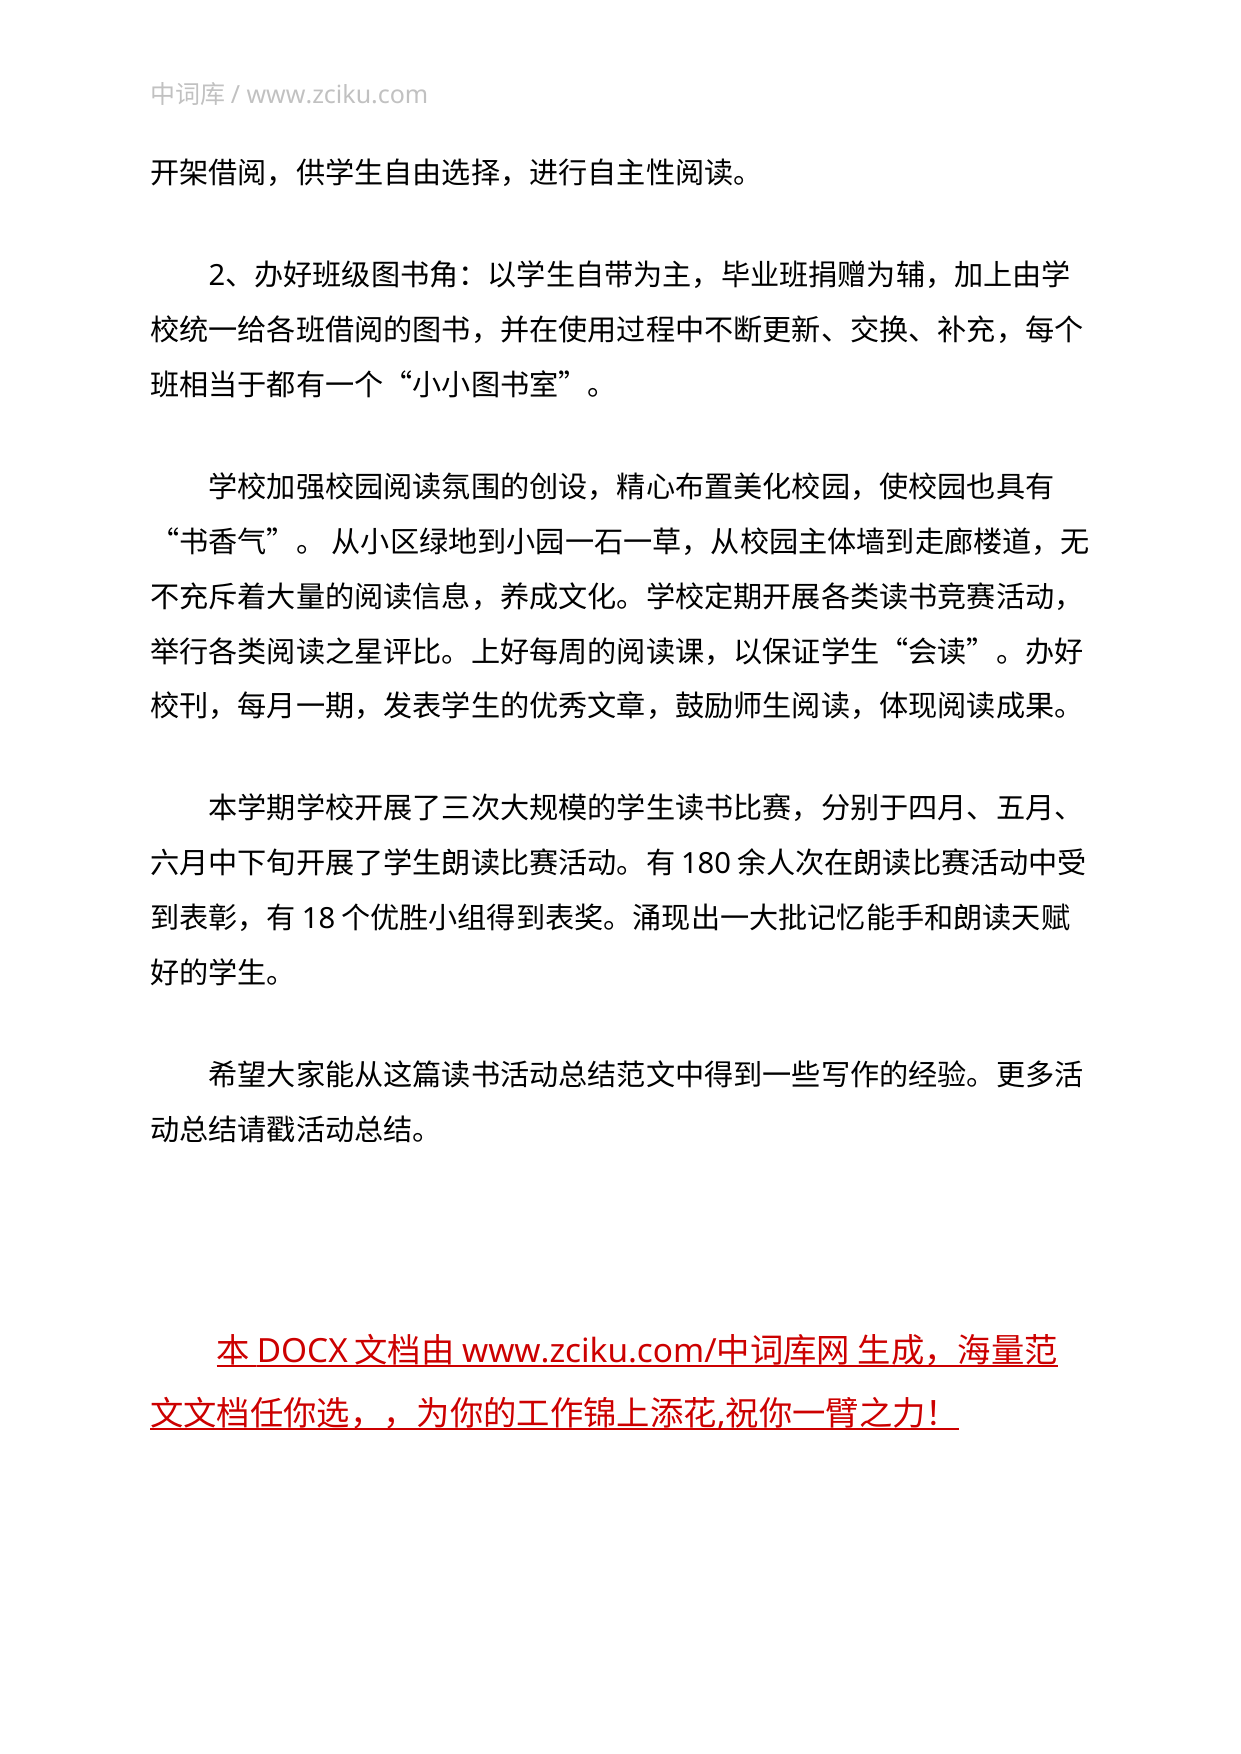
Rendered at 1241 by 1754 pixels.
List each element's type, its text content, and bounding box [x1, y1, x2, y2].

text 希望大家能从这篇读书活动总结范文中得到一些写作的经验。更多活动总结请戳活动总结。 [150, 1051, 1090, 1149]
text 本学期学校开展了三次大规模的学生读书比赛，分别于四月、五月、六月中下旬开展了学生朗读比赛活动。有180余人次在朗读比赛活动中受到表彰，有18个优胜小组得到表奖。涌现出一大批记忆能手和朗读天赋好的学生。 [150, 785, 1090, 992]
text 本DOCX文档由 www.zciku.com/中词库网 生成，海量范文文档任你选，，为你的工作锦上添花,祝你一臂之力！ [150, 1323, 1090, 1435]
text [150, 150, 1090, 192]
text 2、办好班级图书角：以学生自带为主，毕业班捐赠为辅，加上由学校统一给各班借阅的图书，并在使用过程中不断更新、交换、补充，每个班相当于都有一个“小小图书室”。 [150, 252, 1090, 404]
text 学校加强校园阅读氛围的创设，精心布置美化校园，使校园也具有“书香气”。 从小区绿地到小园一石一草，从校园主体墙到走廊楼道，无不充斥着大量的阅读信息，养成文化。学校定期开展各类读书竞赛活动，举行各类阅读之星评比。上好每周的阅读课，以保证学生“会读”。办好校刊，每月一期，发表学生的优秀文章，鼓励师生阅读，体现阅读成果。 [150, 463, 1090, 725]
